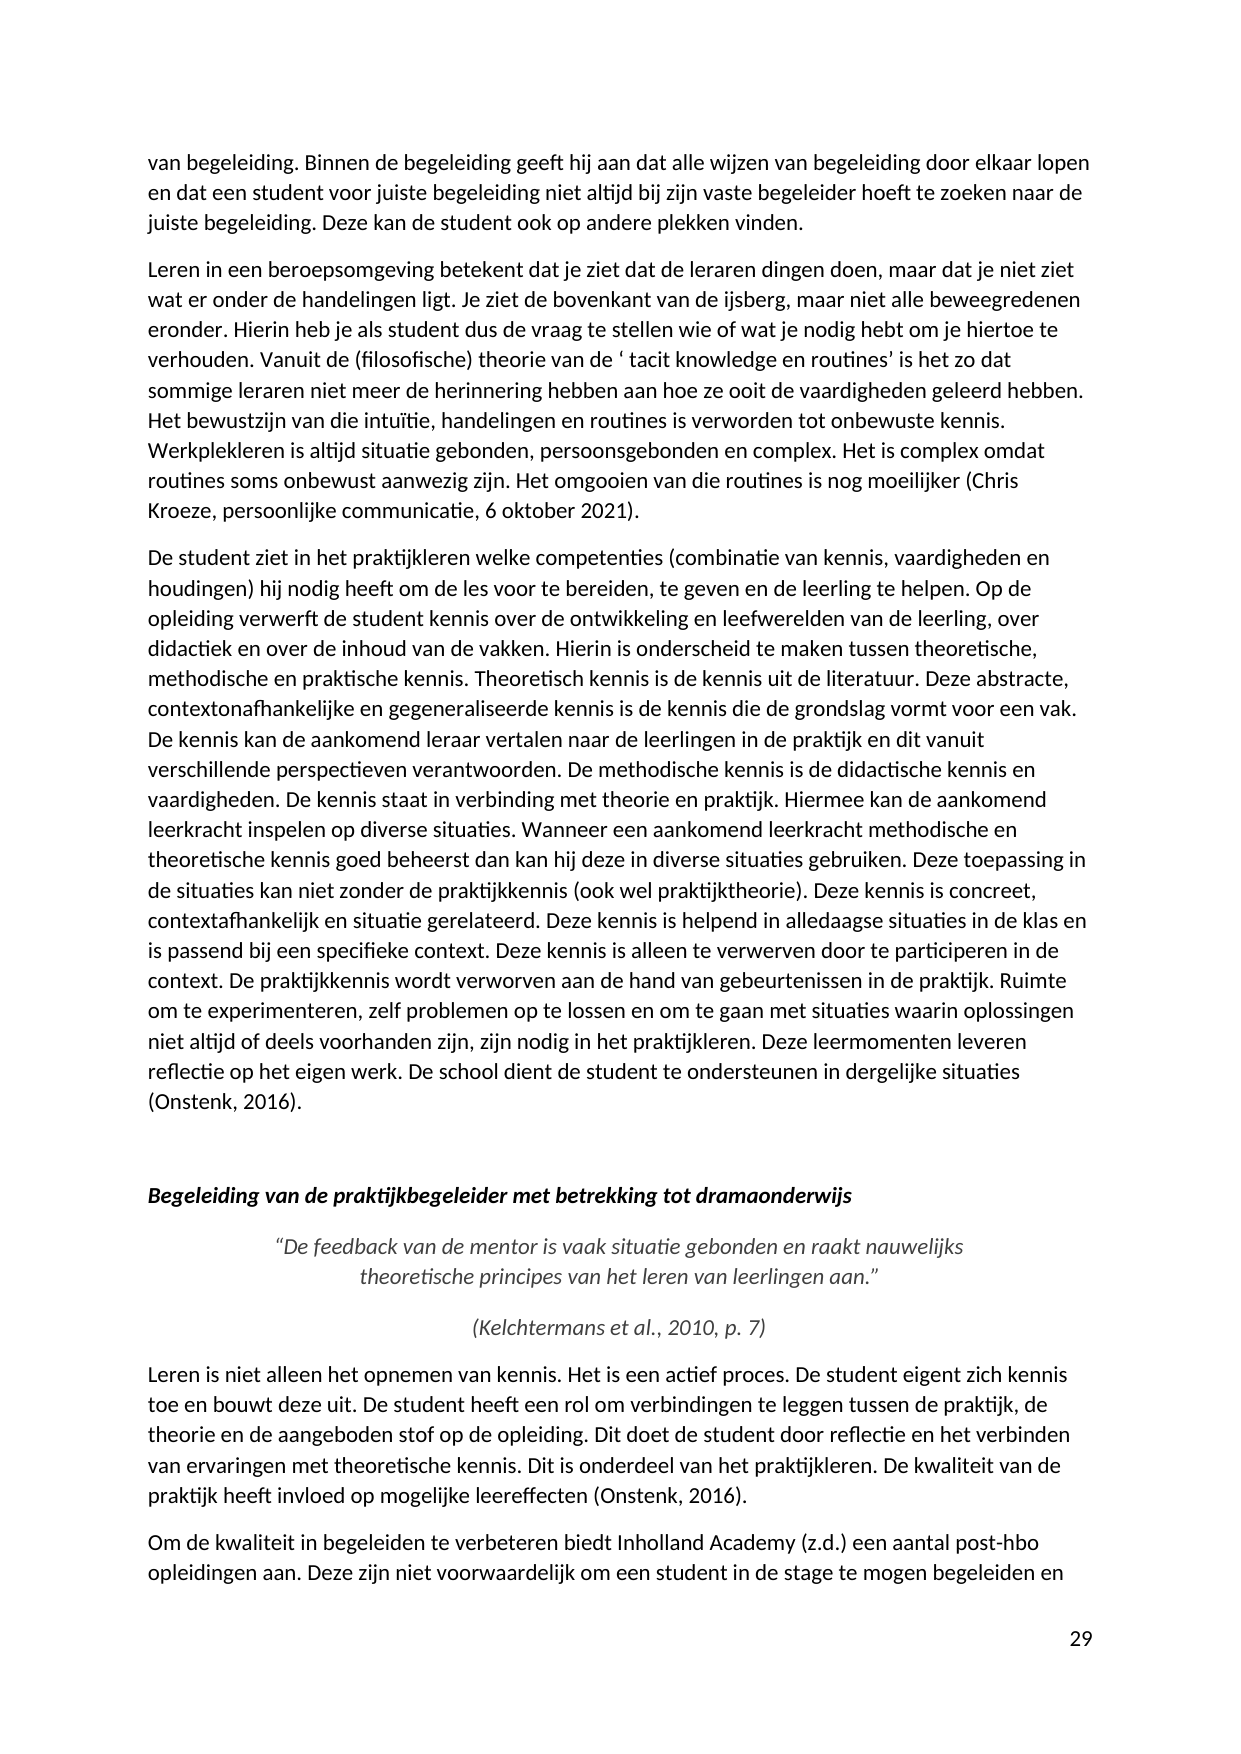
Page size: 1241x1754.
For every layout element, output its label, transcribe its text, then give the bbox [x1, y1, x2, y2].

text Leren is niet alleen het opnemen van kennis. Het is een actief proces. De student eigent zich kennis toe en bouwt deze uit. De student heeft een rol om verbindingen te leggen tussen de praktijk, de theorie en de aangeboden stof op de opleiding. Dit doet de student door reflectie en het verbinden van ervaringen met theoretische kennis. Dit is onderdeel van het praktijkleren. De kwaliteit van de praktijk heeft invloed op mogelijke leereffecten (Onstenk, 2016). [148, 1360, 1092, 1509]
text De student ziet in het praktijkleren welke competenties (combinatie van kennis, vaardigheden en houdingen) hij nodig heeft om de les voor te bereiden, te geven en de leerling te helpen. Op de opleiding verwerft de student kennis over de ontwikkeling en leefwerelden van de leerling, over didactiek en over de inhoud van de vakken. Hierin is onderscheid te maken tussen theoretische, methodische en praktische kennis. Theoretisch kennis is de kennis uit de literatuur. Deze abstracte, contextonafhankelijke en gegeneraliseerde kennis is de kennis die de grondslag vormt voor een vak. De kennis kan de aankomend leraar vertalen naar de leerlingen in de praktijk en dit vanuit verschillende perspectieven verantwoorden. De methodische kennis is de didactische kennis en vaardigheden. De kennis staat in verbinding met theorie en praktijk. Hiermee kan de aankomend leerkracht inspelen op diverse situaties. Wanneer een aankomend leerkracht methodische en theoretische kennis goed beheerst dan kan hij deze in diverse situaties gebruiken. Deze toepassing in de situaties kan niet zonder de praktijkkennis (ook wel praktijktheorie). Deze kennis is concreet, contextafhankelijk en situatie gerelateerd. Deze kennis is helpend in alledaagse situaties in de klas en is passend bij een specifieke context. Deze kennis is alleen te verwerven door te participeren in de context. De praktijkkennis wordt verworven aan de hand van gebeurtenissen in de praktijk. Ruimte om te experimenteren, zelf problemen op te lossen en om te gaan met situaties waarin oplossingen niet altijd of deels voorhanden zijn, zijn nodig in het praktijkleren. Deze leermomenten leveren reflectie op het eigen werk. De school dient de student te ondersteunen in dergelijke situaties (Onstenk, 2016). [148, 543, 1092, 1115]
text (Kelchtermans et al., 2010, p. 7) [238, 1313, 1002, 1341]
subtitle Begeleiding van de praktijkbegeleider met betrekking tot dramaonderwijs [148, 1181, 1092, 1209]
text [148, 1528, 1092, 1586]
text Leren in een beroepsomgeving betekent dat je ziet dat de leraren dingen doen, maar dat je niet ziet wat er onder de handelingen ligt. Je ziet de bovenkant van de ijsberg, maar niet alle beweegredenen eronder. Hierin heb je als student dus de vraag te stellen wie of wat je nodig hebt om je hiertoe te verhouden. Vanuit de (filosofische) theorie van de ‘ tacit knowledge en routines’ is het zo dat sommige leraren niet meer de herinnering hebben aan hoe ze ooit de vaardigheden geleerd hebben. Het bewustzijn van die intuïtie, handelingen en routines is verworden tot onbewuste kennis. Werkplekleren is altijd situatie gebonden, persoonsgebonden en complex. Het is complex omdat routines soms onbewust aanwezig zijn. Het omgooien van die routines is nog moeilijker (Chris Kroeze, persoonlijke communicatie, 6 oktober 2021). [148, 255, 1092, 525]
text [148, 148, 1092, 236]
text “De feedback van de mentor is vaak situatie gebonden en raakt nauwelijks theoretische principes van het leren van leerlingen aan.” [238, 1232, 1002, 1290]
